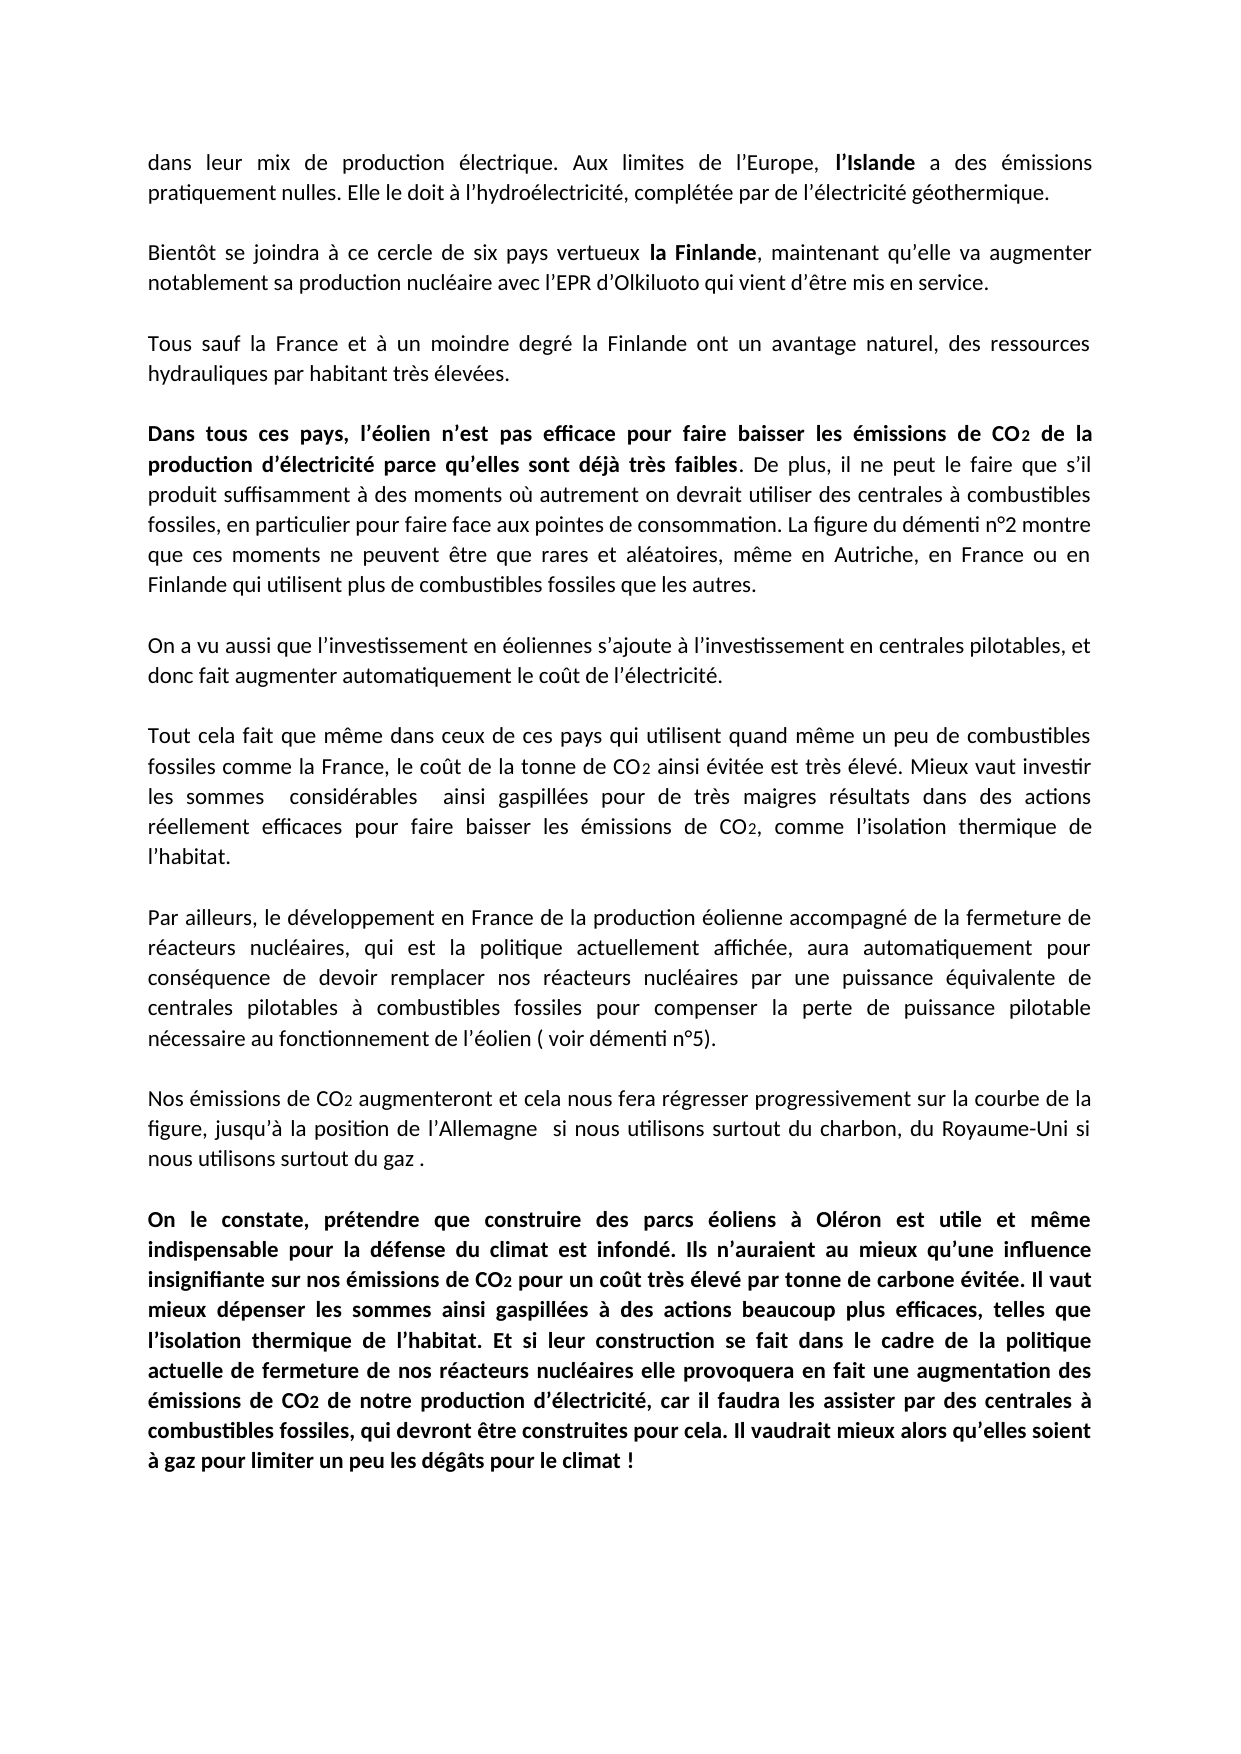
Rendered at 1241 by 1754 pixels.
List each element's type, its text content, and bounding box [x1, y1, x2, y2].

text On a vu aussi que l’investissement en éoliennes s’ajoute à l’investissement en centrales pilotables, et donc fait augmenter automatiquement le coût de l’électricité. [148, 631, 1093, 689]
text Bientôt se joindra à ce cercle de six pays vertueux la Finlande, maintenant qu’elle va augmenter notablement sa production nucléaire avec l’EPR d’Olkiluoto qui vient d’être mis en service. [148, 238, 1093, 296]
text Tous sauf la France et à un moindre degré la Finlande ont un avantage naturel, des ressources hydrauliques par habitant très élevées. [148, 329, 1093, 387]
text Tout cela fait que même dans ceux de ces pays qui utilisent quand même un peu de combustibles fossiles comme la France, le coût de la tonne de CO2 ainsi évitée est très élevé. Mieux vaut investir les sommes considérables ainsi gaspillées pour de très maigres résultats dans des actions réellement efficaces pour faire baisser les émissions de CO2, comme l’isolation thermique de l’habitat. [148, 722, 1093, 870]
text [148, 148, 1093, 206]
text Par ailleurs, le développement en France de la production éolienne accompagné de la fermeture de réacteurs nucléaires, qui est la politique actuellement affichée, aura automatiquement pour conséquence de devoir remplacer nos réacteurs nucléaires par une puissance équivalente de centrales pilotables à combustibles fossiles pour compenser la perte de puissance pilotable nécessaire au fonctionnement de l’éolien ( voir démenti n°5). [148, 903, 1093, 1052]
text Nos émissions de CO2 augmenteront et cela nous fera régresser progressivement sur la courbe de la figure, jusqu’à la position de l’Allemagne si nous utilisons surtout du charbon, du Royaume-Uni si nous utilisons surtout du gaz . [148, 1084, 1093, 1172]
text Dans tous ces pays, l’éolien n’est pas efficace pour faire baisser les émissions de CO2 de la production d’électricité parce qu’elles sont déjà très faibles. De plus, il ne peut le faire que s’il produit suffisamment à des moments où autrement on devrait utiliser des centrales à combustibles fossiles, en particulier pour faire face aux pointes de consommation. La figure du démenti n°2 montre que ces moments ne peuvent être que rares et aléatoires, même en Autriche, en France ou en Finlande qui utilisent plus de combustibles fossiles que les autres. [148, 419, 1093, 598]
text On le constate, prétendre que construire des parcs éoliens à Oléron est utile et même indispensable pour la défense du climat est infondé. Ils n’auraient au mieux qu’une influence insignifiante sur nos émissions de CO2 pour un coût très élevé par tonne de carbone évitée. Il vaut mieux dépenser les sommes ainsi gaspillées à des actions beaucoup plus efficaces, telles que l’isolation thermique de l’habitat. Et si leur construction se fait dans le cadre de la politique actuelle de fermeture de nos réacteurs nucléaires elle provoquera en fait une augmentation des émissions de CO2 de notre production d’électricité, car il faudra les assister par des centrales à combustibles fossiles, qui devront être construites pour cela. Il vaudrait mieux alors qu’elles soient à gaz pour limiter un peu les dégâts pour le climat ! [148, 1205, 1093, 1474]
